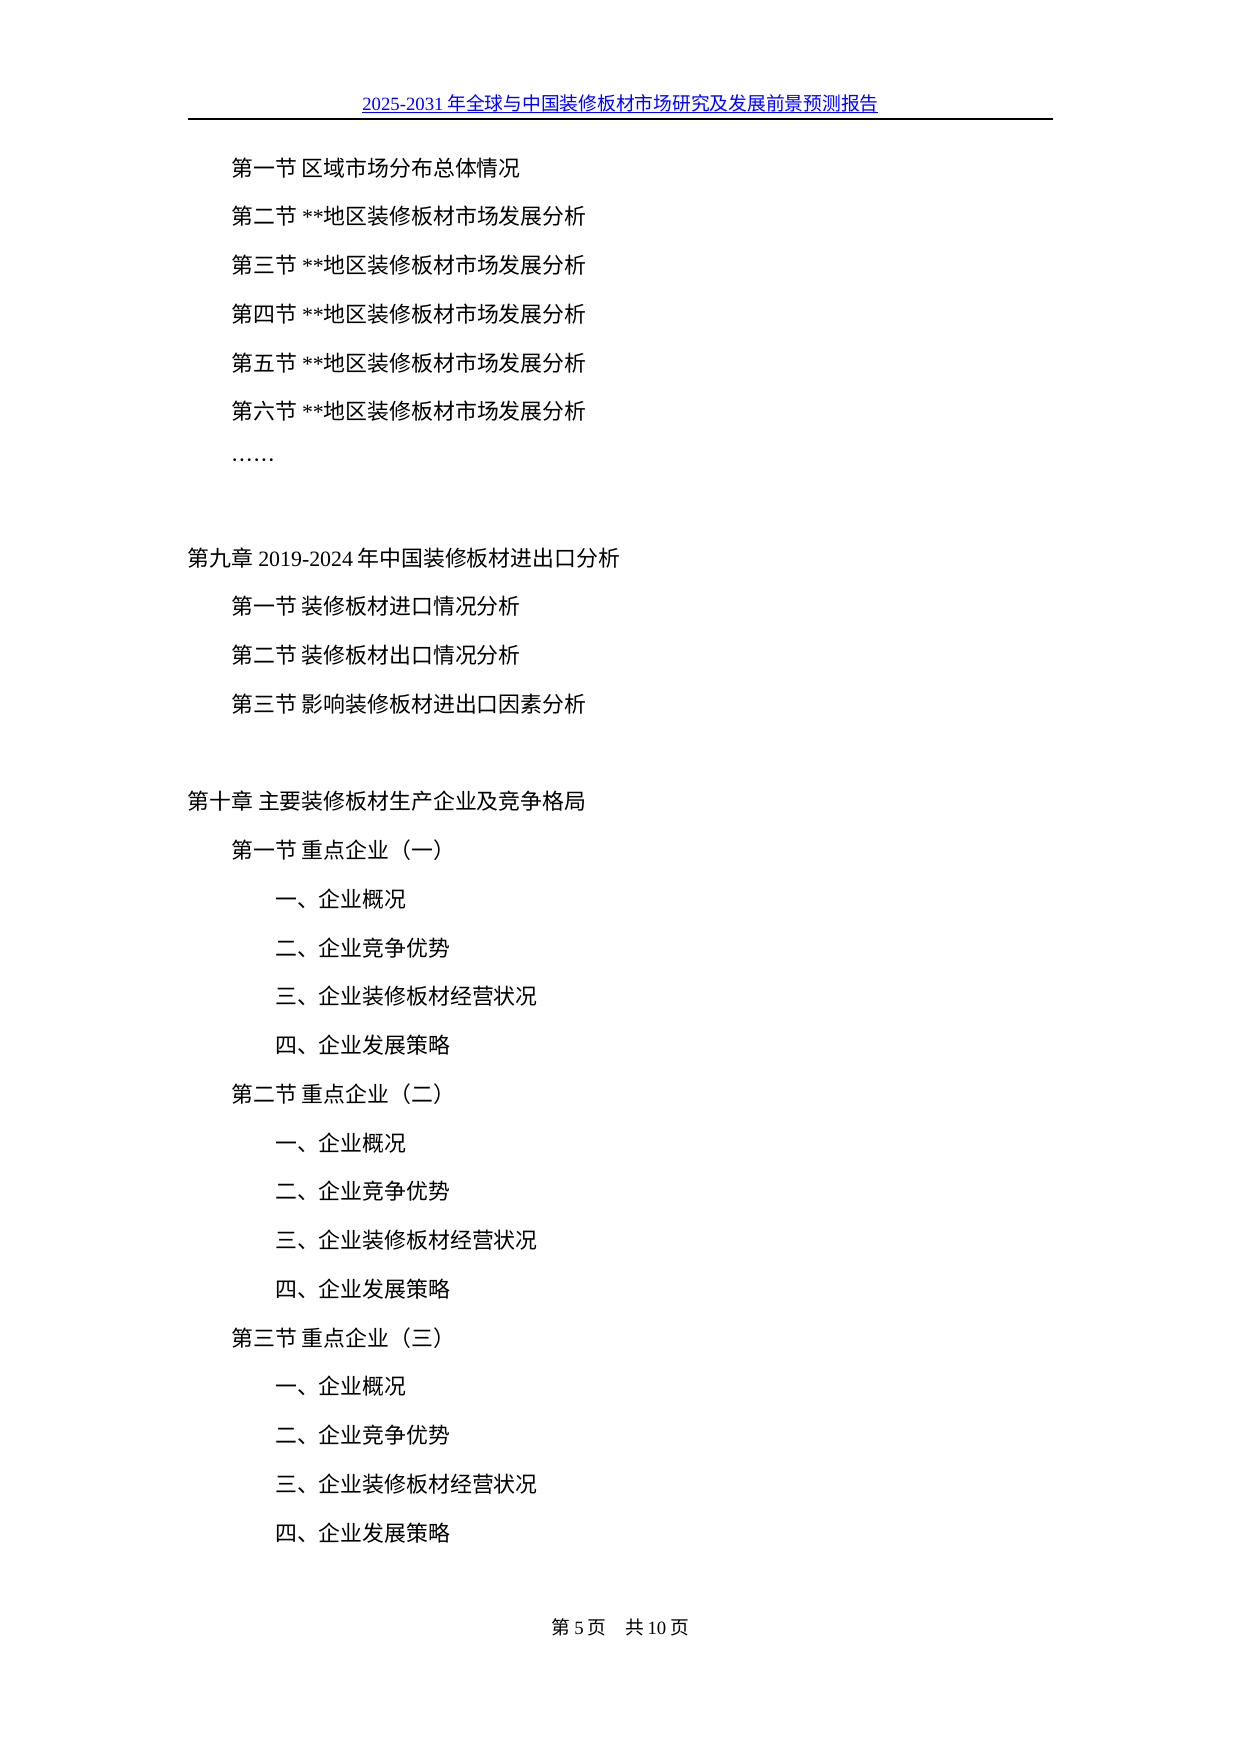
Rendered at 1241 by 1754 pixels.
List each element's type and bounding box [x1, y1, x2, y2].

text [187, 150, 1053, 1548]
